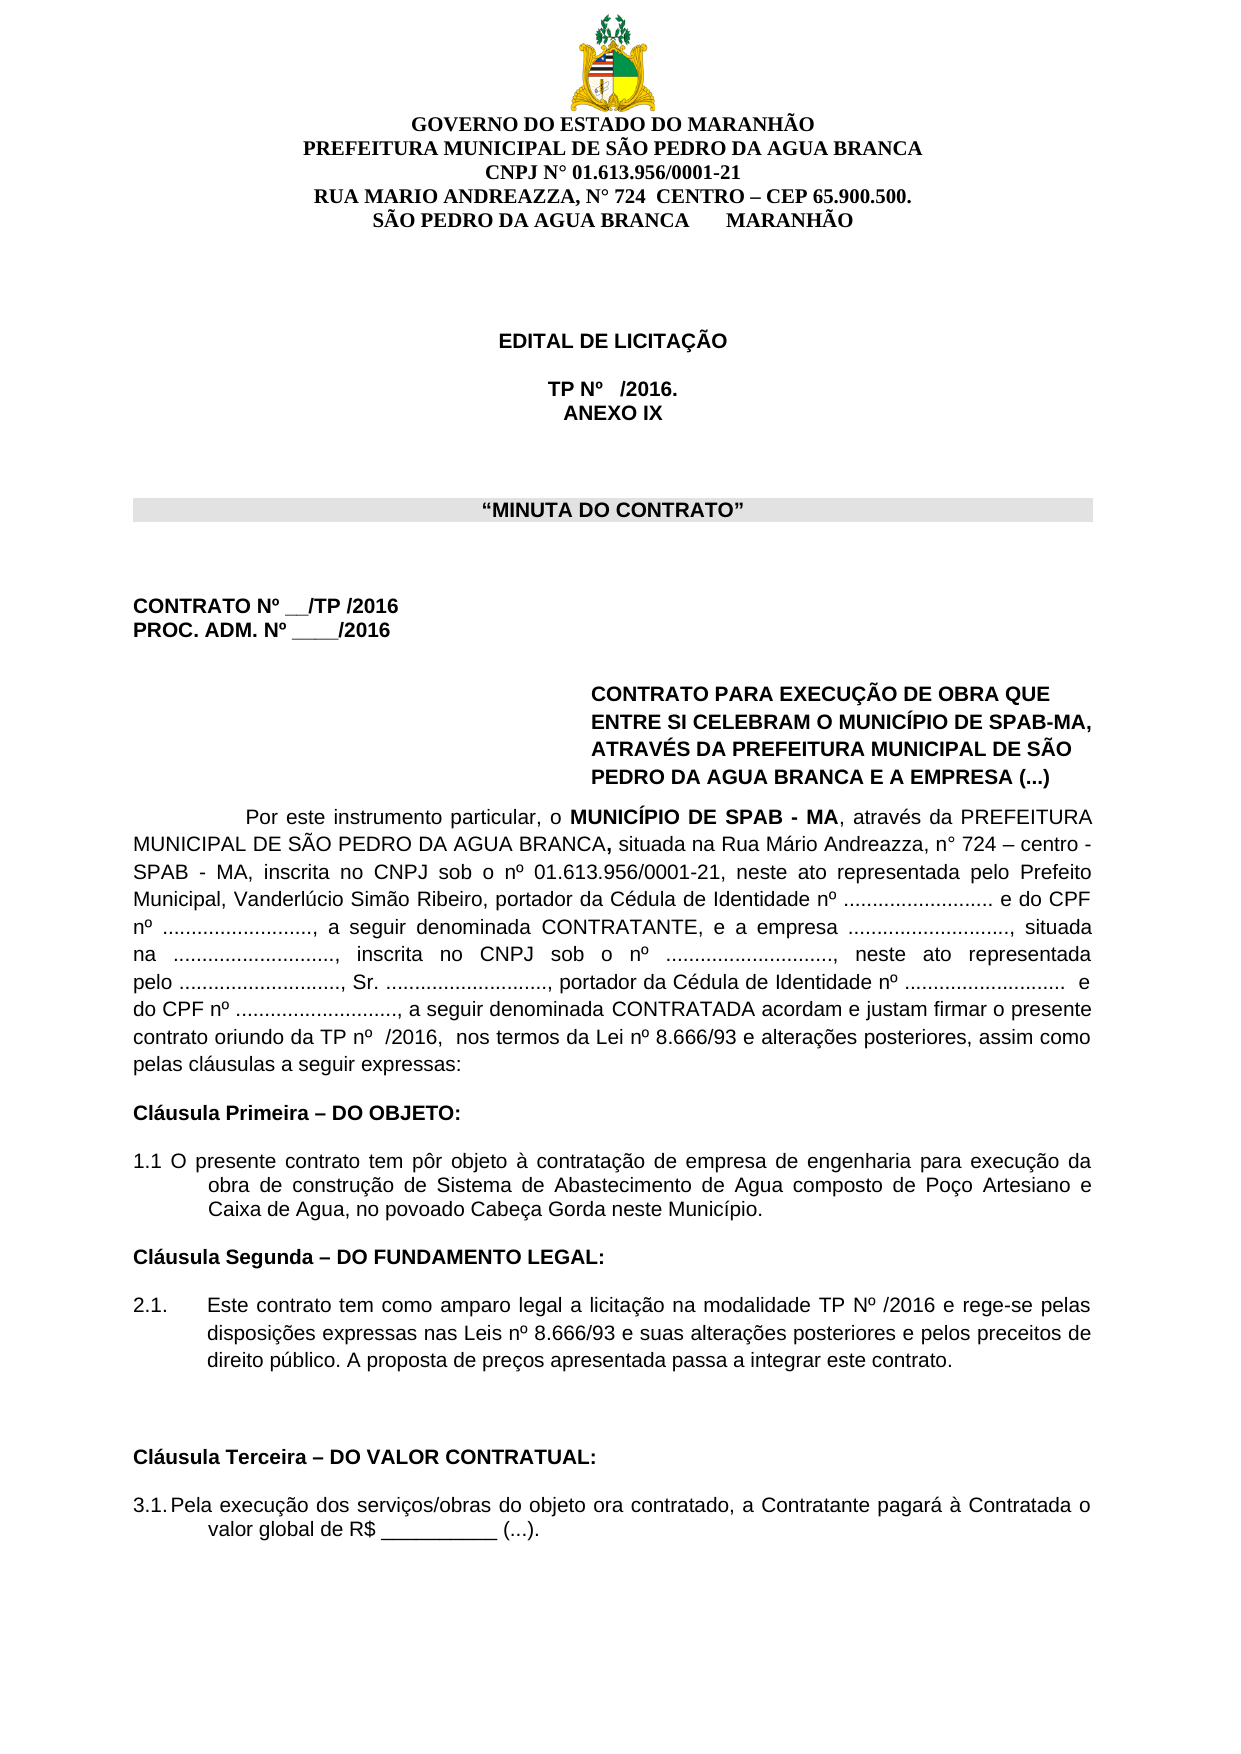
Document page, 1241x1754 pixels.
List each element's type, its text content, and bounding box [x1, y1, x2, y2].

text Por este instrumento particular, o MUNICÍPIO DE SPAB - MA, através da PREFEITURA MUNICIPAL DE SÃO PEDRO DA AGUA BRANCA, situada na Rua Mário Andreazza, n° 724 – centro - SPAB - MA, inscrita no CNPJ sob o nº 01.613.956/0001-21, neste ato representada pelo Prefeito Municipal, Vanderlúcio Simão Ribeiro, portador da Cédula de Identidade nº .......................... e do CPF nº .........................., a seguir denominada contratante, e a empresa ............................, situada na ............................, inscrita no CNPJ sob o nº ............................., neste ato representada pelo ............................, Sr. ............................, portador da Cédula de Identidade nº ............................ e do CPF nº ............................, a seguir denominada contratada acordam e justam firmar o presente contrato oriundo da TP nº /2016, nos termos da Lei nº 8.666/93 e alterações posteriores, assim como pelas cláusulas a seguir expressas: [133, 804, 1093, 1076]
list Pela execução dos serviços/obras do objeto ora contratado, a Contratante pagará à Contratada o valor global de R$ __________ (...). [133, 1493, 1093, 1541]
text CONTRATO Nº __/TP /2016 [133, 594, 1093, 618]
text Cláusula Primeira – DO OBJETO: [133, 1100, 1093, 1124]
text “MINUTA DO CONTRATO” [133, 498, 1093, 522]
text EDITAL DE LICITAÇÃO [133, 329, 1093, 353]
text 2.1. Este contrato tem como amparo legal a licitação na modalidade TP Nº /2016 e rege-se pelas disposições expressas nas Leis nº 8.666/93 e suas alterações posteriores e pelos preceitos de direito público. A proposta de preços apresentada passa a integrar este contrato. [133, 1293, 1093, 1372]
subtitle TP Nº /2016. [133, 377, 1093, 401]
text Cláusula Segunda – DO FUNDAMENTO LEGAL: [133, 1244, 1093, 1268]
text Cláusula Terceira – DO VALOR CONTRATUAL: [133, 1444, 1093, 1468]
list O presente contrato tem pôr objeto à contratação de empresa de engenharia para execução da obra de construção de Sistema de Abastecimento de Agua composto de Poço Artesiano e Caixa de Agua, no povoado Cabeça Gorda neste Município. [133, 1149, 1093, 1221]
picture [570, 14, 656, 112]
text ANEXO IX [133, 401, 1093, 425]
text CONTRATO PARA EXECUÇÃO DE OBRA QUE ENTRE SI CELEBRAM O MUNICÍPIO DE SPAB-MA, ATRAVÉS DA PREFEITURA MUNICIPAL DE SÃO PEDRO DA AGUA BRANCA E A EMPRESA (...) [591, 682, 1093, 788]
text PROC. ADM. Nº ____/2016 [133, 618, 1093, 642]
